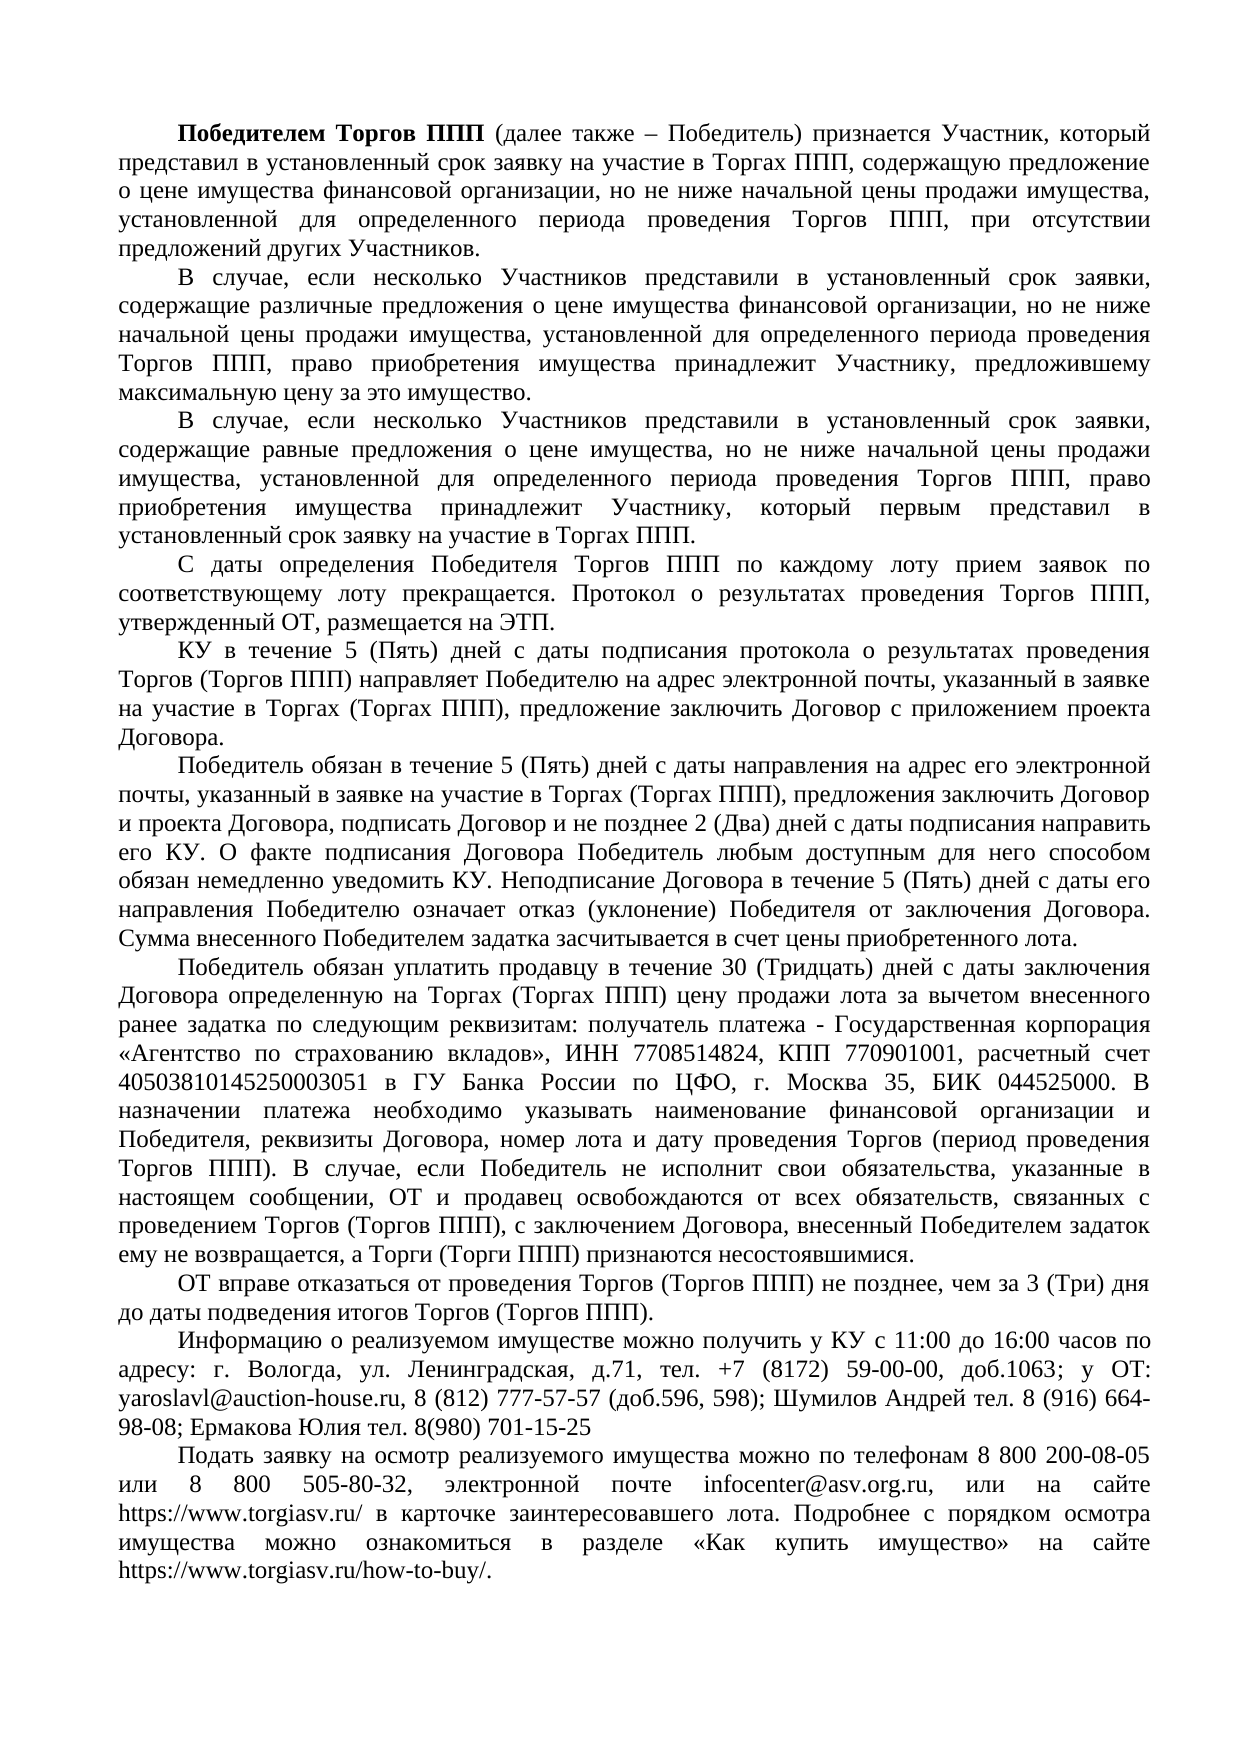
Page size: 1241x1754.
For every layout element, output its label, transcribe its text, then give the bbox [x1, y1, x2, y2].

text Победителем Торгов ППП (далее также – Победитель) признается Участник, который представил в установленный срок заявку на участие в Торгах ППП, содержащую предложение о цене имущества финансовой организации, но не ниже начальной цены продажи имущества, установленной для определенного периода проведения Торгов ППП, при отсутствии предложений других Участников. [118, 118, 1151, 262]
text Информацию о реализуемом имуществе можно получить у КУ с 11:00 до 16:00 часов по адресу: г. Вологда, ул. Ленинградская, д.71, тел. +7 (8172) 59-00-00, доб.1063; у ОТ: yaroslavl@auction-house.ru, 8 (812) 777-57-57 (доб.596, 598); Шумилов Андрей тел. 8 (916) 664-98-08; Ермакова Юлия тел. 8(980) 701-15-25 [118, 1326, 874, 1354]
text Подать заявку на осмотр реализуемого имущества можно по телефонам 8 800 200-08-05 или 8 800 505-80-32, электронной почте infocenter@asv.org.ru, или на сайте https://www.torgiasv.ru/ в карточке заинтересовавшего лота. Подробнее с порядком осмотра имущества можно ознакомиться в разделе «Как купить имущество» на сайте https://www.torgiasv.ru/how-to-buy/. [118, 1441, 1151, 1584]
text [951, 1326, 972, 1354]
text КУ в течение 5 (Пять) дней с даты подписания протокола о результатах проведения Торгов (Торгов ППП) направляет Победителю на адрес электронной почты, указанный в заявке на участие в Торгах (Торгах ППП), предложение заключить Договор с приложением проекта Договора. [118, 636, 1151, 751]
text ОТ вправе отказаться от проведения Торгов (Торгов ППП) не позднее, чем за 3 (Три) дня до даты подведения итогов Торгов (Торгов ППП). [118, 1268, 1151, 1326]
text Информацию о реализуемом имуществе можно получить у КУ с 11:00 до 16:00 часов по адресу: г. Вологда, ул. Ленинградская, д.71, тел. +7 (8172) 59-00-00, доб.1063; у ОТ: yaroslavl@auction-house.ru, 8 (812) 777-57-57 (доб.596, 598); Шумилов Андрей тел. 8 (916) 664-98-08; Ермакова Юлия тел. 8(980) 701-15-25 [118, 1354, 1151, 1441]
text Победитель обязан в течение 5 (Пять) дней с даты направления на адрес его электронной почты, указанный в заявке на участие в Торгах (Торгах ППП), предложения заключить Договор и проекта Договора, подписать Договор и не позднее 2 (Два) дней с даты подписания направить его КУ. О факте подписания Договора Победитель любым доступным для него способом обязан немедленно уведомить КУ. Неподписание Договора в течение 5 (Пять) дней с даты его направления Победителю означает отказ (уклонение) Победителя от заключения Договора. Сумма внесенного Победителем задатка засчитывается в счет цены приобретенного лота. [118, 751, 1151, 952]
text С даты определения Победителя Торгов ППП по каждому лоту прием заявок по соответствующему лоту прекращается. Протокол о результатах проведения Торгов ППП, утвержденный ОТ, размещается на ЭТП. [118, 549, 1151, 636]
text В случае, если несколько Участников представили в установленный срок заявки, содержащие различные предложения о цене имущества финансовой организации, но не ниже начальной цены продажи имущества, установленной для определенного периода проведения Торгов ППП, право приобретения имущества принадлежит Участнику, предложившему максимальную цену за это имущество. [118, 262, 1151, 406]
text В случае, если несколько Участников представили в установленный срок заявки, содержащие равные предложения о цене имущества, но не ниже начальной цены продажи имущества, установленной для определенного периода проведения Торгов ППП, право приобретения имущества принадлежит Участнику, который первым представил в установленный срок заявку на участие в Торгах ППП. [118, 406, 1151, 549]
text Победитель обязан уплатить продавцу в течение 30 (Тридцать) дней с даты заключения Договора определенную на Торгах (Торгах ППП) цену продажи лота за вычетом внесенного ранее задатка по следующим реквизитам: получатель платежа - Государственная корпорация «Агентство по страхованию вкладов», ИНН 7708514824, КПП 770901001, расчетный счет 40503810145250003051 в ГУ Банка России по ЦФО, г. Москва 35, БИК 044525000. В назначении платежа необходимо указывать наименование финансовой организации и Победителя, реквизиты Договора, номер лота и дату проведения Торгов (период проведения Торгов ППП). В случае, если Победитель не исполнит свои обязательства, указанные в настоящем сообщении, ОТ и продавец освобождаются от всех обязательств, связанных с проведением Торгов (Торгов ППП), с заключением Договора, внесенный Победителем задаток ему не возвращается, а Торги (Торги ППП) признаются несостоявшимися. [118, 952, 1151, 1268]
